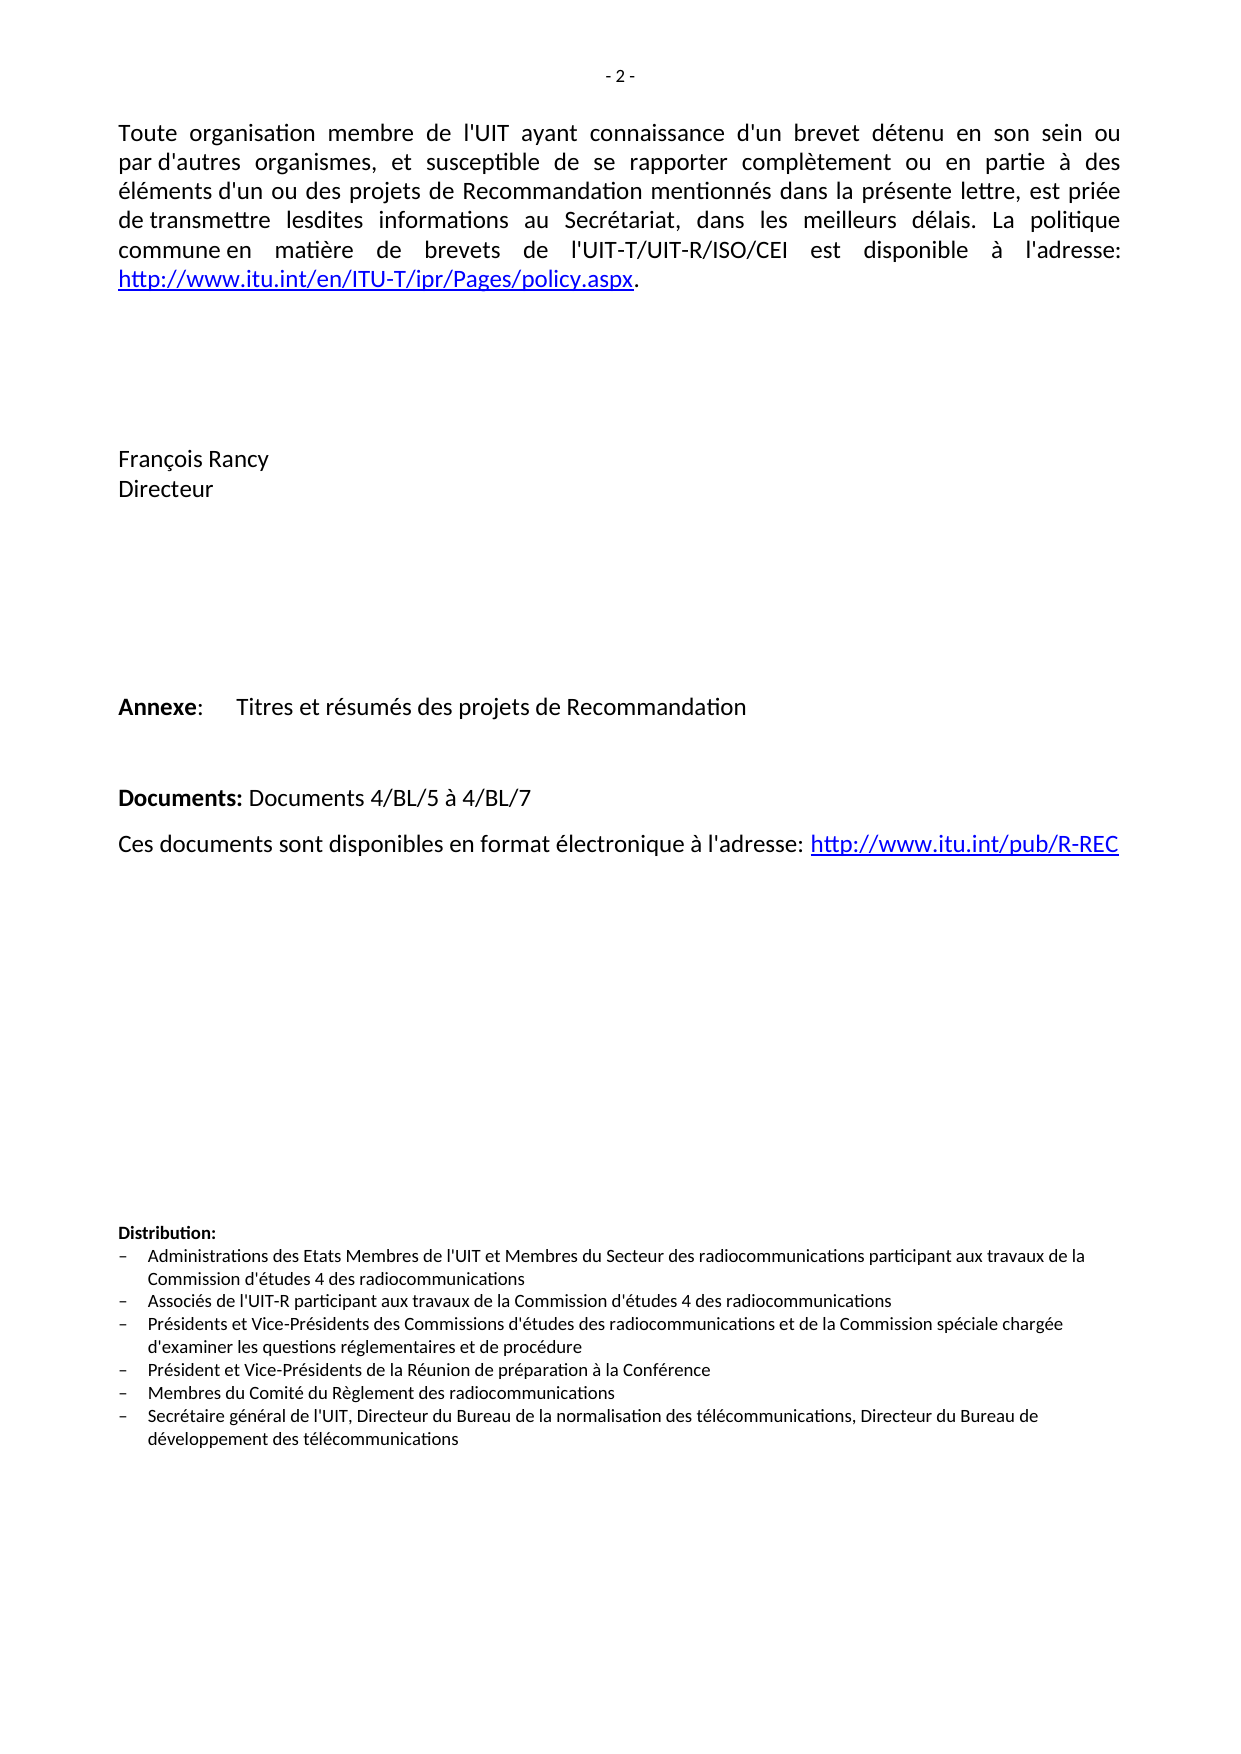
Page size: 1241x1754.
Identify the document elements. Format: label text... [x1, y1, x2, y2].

text Distribution: [118, 1221, 1122, 1244]
text François Rancy Directeur [118, 443, 1122, 504]
text Ces documents sont disponibles en format électronique à l'adresse: http://www.itu.int/pub/R-REC [118, 829, 1122, 858]
text Documents: Documents 4/BL/5 à 4/BL/7 [118, 783, 1122, 812]
text – Administrations des Etats Membres de l'UIT et Membres du Secteur des radiocommunications participant aux travaux de la Commission d'études 4 des radiocommunications – Associés de l'UIT-R participant aux travaux de la Commission d'études 4 des radiocommunications – Présidents et Vice-Présidents des Commissions d'études des radiocommunications et de la Commission spéciale chargée d'examiner les questions réglementaires et de procédure – Président et Vice-Présidents de la Réunion de préparation à la Conférence – Membres du Comité du Règlement des radiocommunications – Secrétaire général de l'UIT, Directeur du Bureau de la normalisation des télécommunications, Directeur du Bureau de développement des télécommunications [118, 1244, 1122, 1450]
text Toute organisation membre de l'UIT ayant connaissance d'un brevet détenu en son sein ou par d'autres organismes, et susceptible de se rapporter complètement ou en partie à des éléments d'un ou des projets de Recommandation mentionnés dans la présente lettre, est priée de transmettre lesdites informations au Secrétariat, dans les meilleurs délais. La politique commune en matière de brevets de l'UIT-T/UIT-R/ISO/CEI est disponible à l'adresse: http://www.itu.int/en/ITU-T/ipr/Pages/policy.aspx. [118, 118, 1122, 293]
text Annexe: Titres et résumés des projets de Recommandation [118, 692, 1122, 721]
